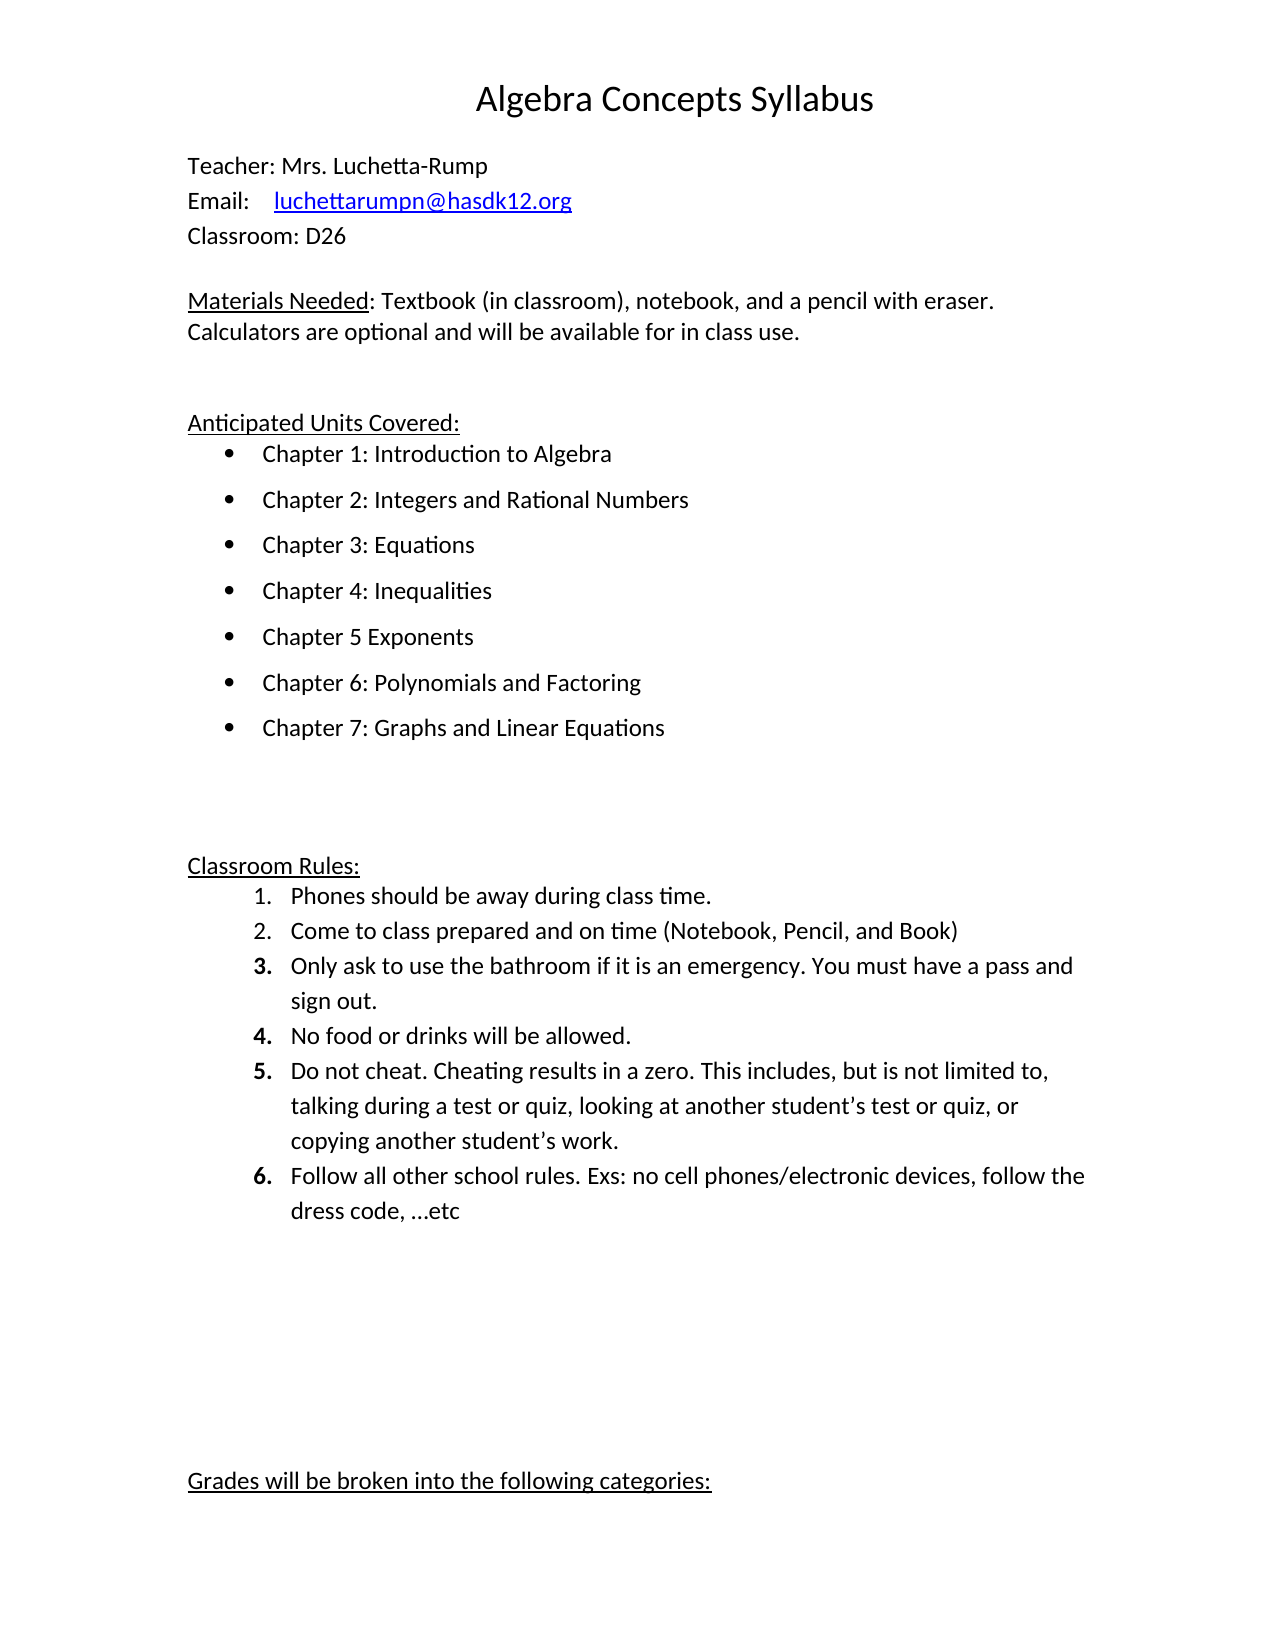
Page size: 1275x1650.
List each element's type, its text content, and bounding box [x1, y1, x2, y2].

list Chapter 3: Equations [225, 529, 1087, 560]
list Chapter 7: Graphs and Linear Equations [225, 712, 1087, 743]
text Grades will be broken into the following categories: [187, 1465, 1087, 1495]
list Chapter 1: Introduction to Algebra [225, 438, 1087, 469]
text Classroom: D26 [187, 220, 1087, 251]
list Chapter 6: Polynomials and Factoring [225, 667, 1087, 697]
list Come to class prepared and on time (Notebook, Pencil, and Book) [253, 915, 1087, 946]
text Classroom Rules: [187, 850, 1087, 880]
list Only ask to use the bathroom if it is an emergency. You must have a pass and sign out. [253, 950, 1087, 1016]
list Do not cheat. Cheating results in a zero. This includes, but is not limited to, talking during a test or quiz, looking at another student’s test or quiz, or copying another student’s work. [253, 1055, 1087, 1156]
text Teacher: Mrs. Luchetta-Rump [187, 150, 1087, 181]
list Follow all other school rules. Exs: no cell phones/electronic devices, follow the dress code, …etc [253, 1160, 1087, 1226]
list Chapter 5 Exponents [225, 621, 1087, 652]
text Materials Needed: Textbook (in classroom), notebook, and a pencil with eraser. Calculators are optional and will be available for in class use. [187, 286, 1087, 347]
list Phones should be away during class time. [253, 880, 1087, 911]
text Anticipated Units Covered: [187, 408, 1087, 438]
list No food or drinks will be allowed. [253, 1020, 1087, 1051]
text Email: luchettarumpn@hasdk12.org [187, 185, 1087, 216]
list Chapter 4: Inequalities [225, 575, 1087, 606]
list Chapter 2: Integers and Rational Numbers [225, 484, 1087, 514]
